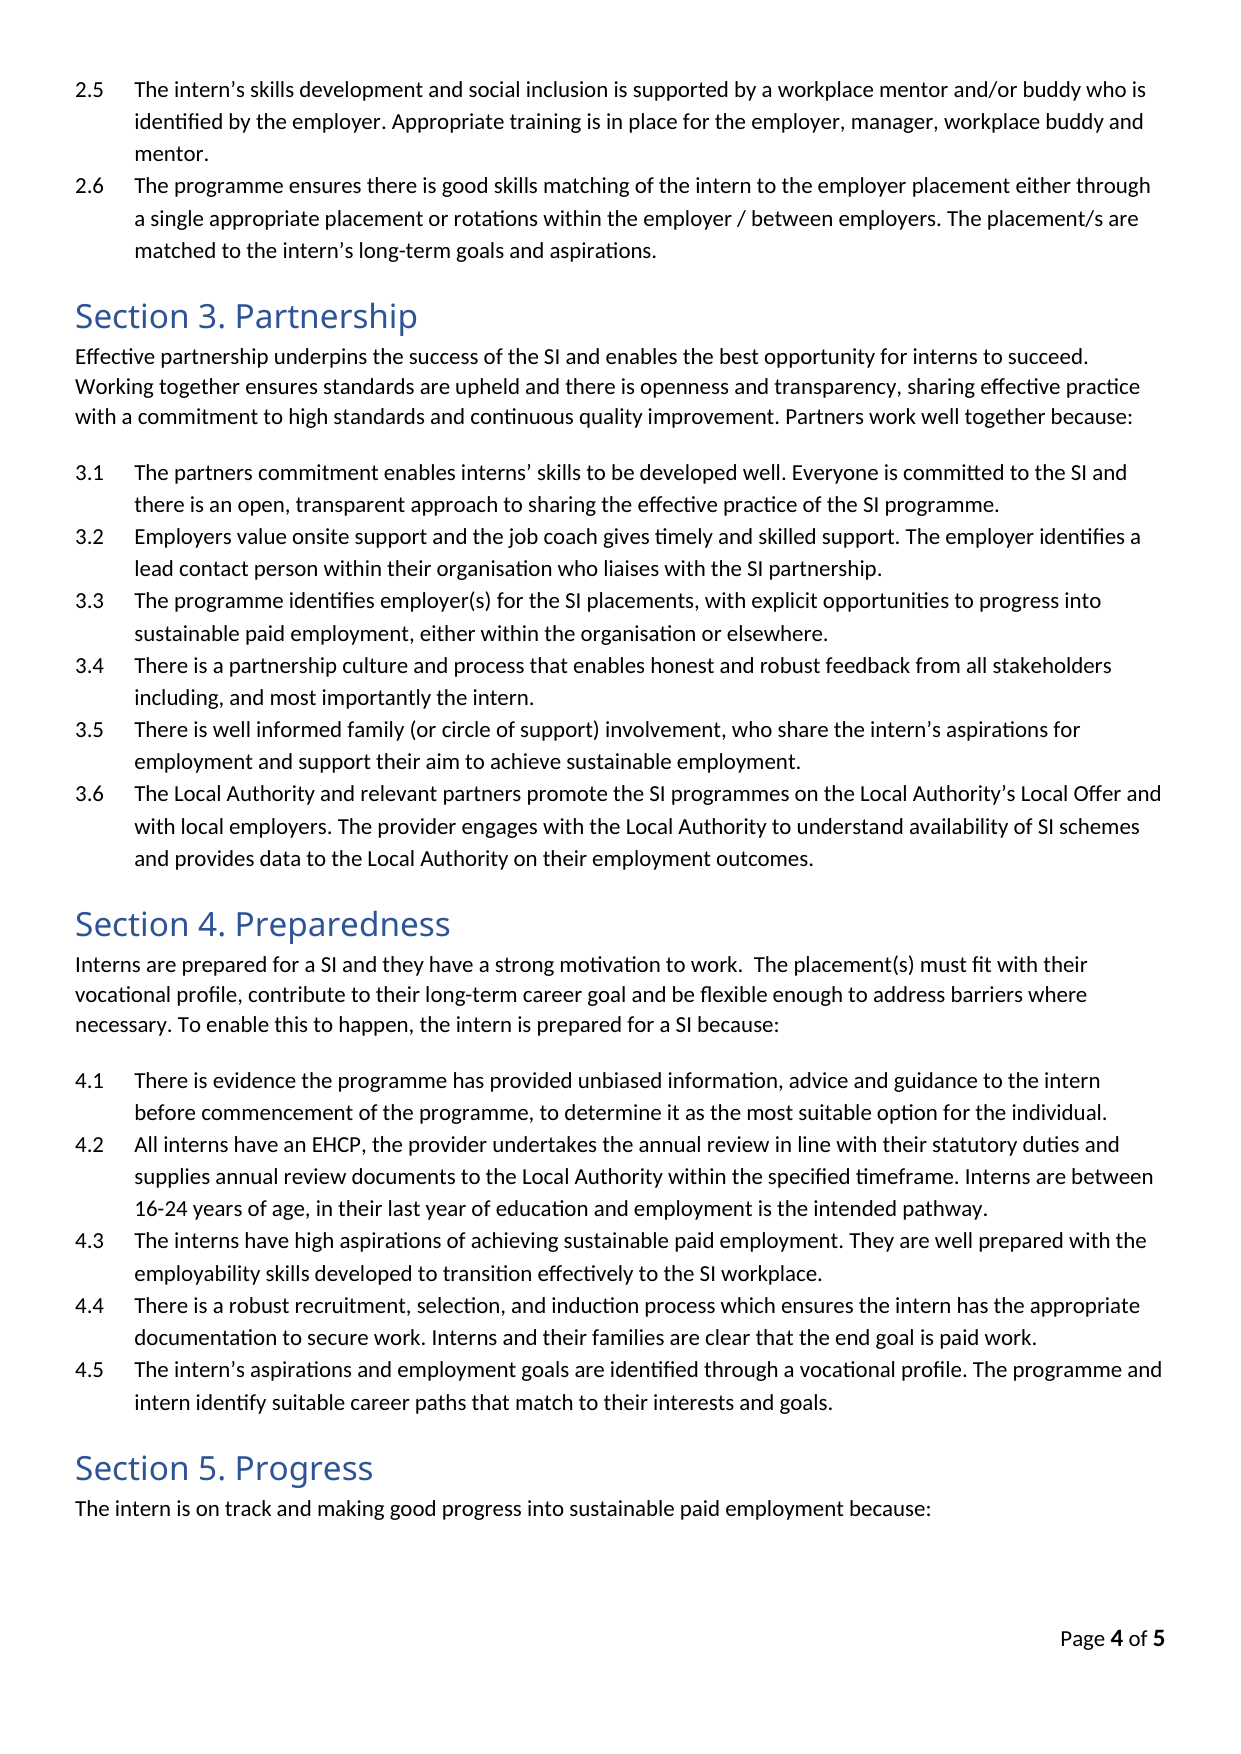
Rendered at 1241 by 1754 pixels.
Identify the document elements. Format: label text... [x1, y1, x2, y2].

text The intern is on track and making good progress into sustainable paid employment because: [75, 1494, 1165, 1522]
list There is well informed family (or circle of support) involvement, who share the intern’s aspirations for employment and support their aim to achieve sustainable employment. [75, 715, 1165, 775]
subtitle Section 4. Preparedness [75, 901, 1165, 947]
list The programme identifies employer(s) for the SI placements, with explicit opportunities to progress into sustainable paid employment, either within the organisation or elsewhere. [75, 586, 1165, 647]
list There is a robust recruitment, selection, and induction process which ensures the intern has the appropriate documentation to secure work. Interns and their families are clear that the end goal is paid work. [75, 1291, 1165, 1351]
list Employers value onsite support and the job coach gives timely and skilled support. The employer identifies a lead contact person within their organisation who liaises with the SI partnership. [75, 522, 1165, 582]
subtitle Section 3. Partnership [75, 293, 1165, 338]
list The Local Authority and relevant partners promote the SI programmes on the Local Authority’s Local Offer and with local employers. The provider engages with the Local Authority to understand availability of SI schemes and provides data to the Local Authority on their employment outcomes. [75, 779, 1165, 872]
list The intern’s skills development and social inclusion is supported by a workplace mentor and/or buddy who is identified by the employer. Appropriate training is in place for the employer, manager, workplace buddy and mentor. [75, 75, 1165, 167]
list The partners commitment enables interns’ skills to be developed well. Everyone is committed to the SI and there is an open, transparent approach to sharing the effective practice of the SI programme. [75, 458, 1165, 518]
text Interns are prepared for a SI and they have a strong motivation to work. The placement(s) must fit with their vocational profile, contribute to their long-term career goal and be flexible enough to address barriers where necessary. To enable this to happen, the intern is prepared for a SI because: [75, 950, 1165, 1038]
list There is a partnership culture and process that enables honest and robust feedback from all stakeholders including, and most importantly the intern. [75, 651, 1165, 711]
list There is evidence the programme has provided unbiased information, advice and guidance to the intern before commencement of the programme, to determine it as the most suitable option for the individual. [75, 1066, 1165, 1126]
list The programme ensures there is good skills matching of the intern to the employer placement either through a single appropriate placement or rotations within the employer / between employers. The placement/s are matched to the intern’s long-term goals and aspirations. [75, 172, 1165, 264]
subtitle Section 5. Progress [75, 1445, 1165, 1490]
list The interns have high aspirations of achieving sustainable paid employment. They are well prepared with the employability skills developed to transition effectively to the SI workplace. [75, 1227, 1165, 1287]
list The intern’s aspirations and employment goals are identified through a vocational profile. The programme and intern identify suitable career paths that match to their interests and goals. [75, 1355, 1165, 1416]
text Effective partnership underpins the success of the SI and enables the best opportunity for interns to succeed. Working together ensures standards are upheld and there is openness and transparency, sharing effective practice with a commitment to high standards and continuous quality improvement. Partners work well together because: [75, 342, 1165, 431]
list All interns have an EHCP, the provider undertakes the annual review in line with their statutory duties and supplies annual review documents to the Local Authority within the specified timeframe. Interns are between 16-24 years of age, in their last year of education and employment is the intended pathway. [75, 1130, 1165, 1222]
